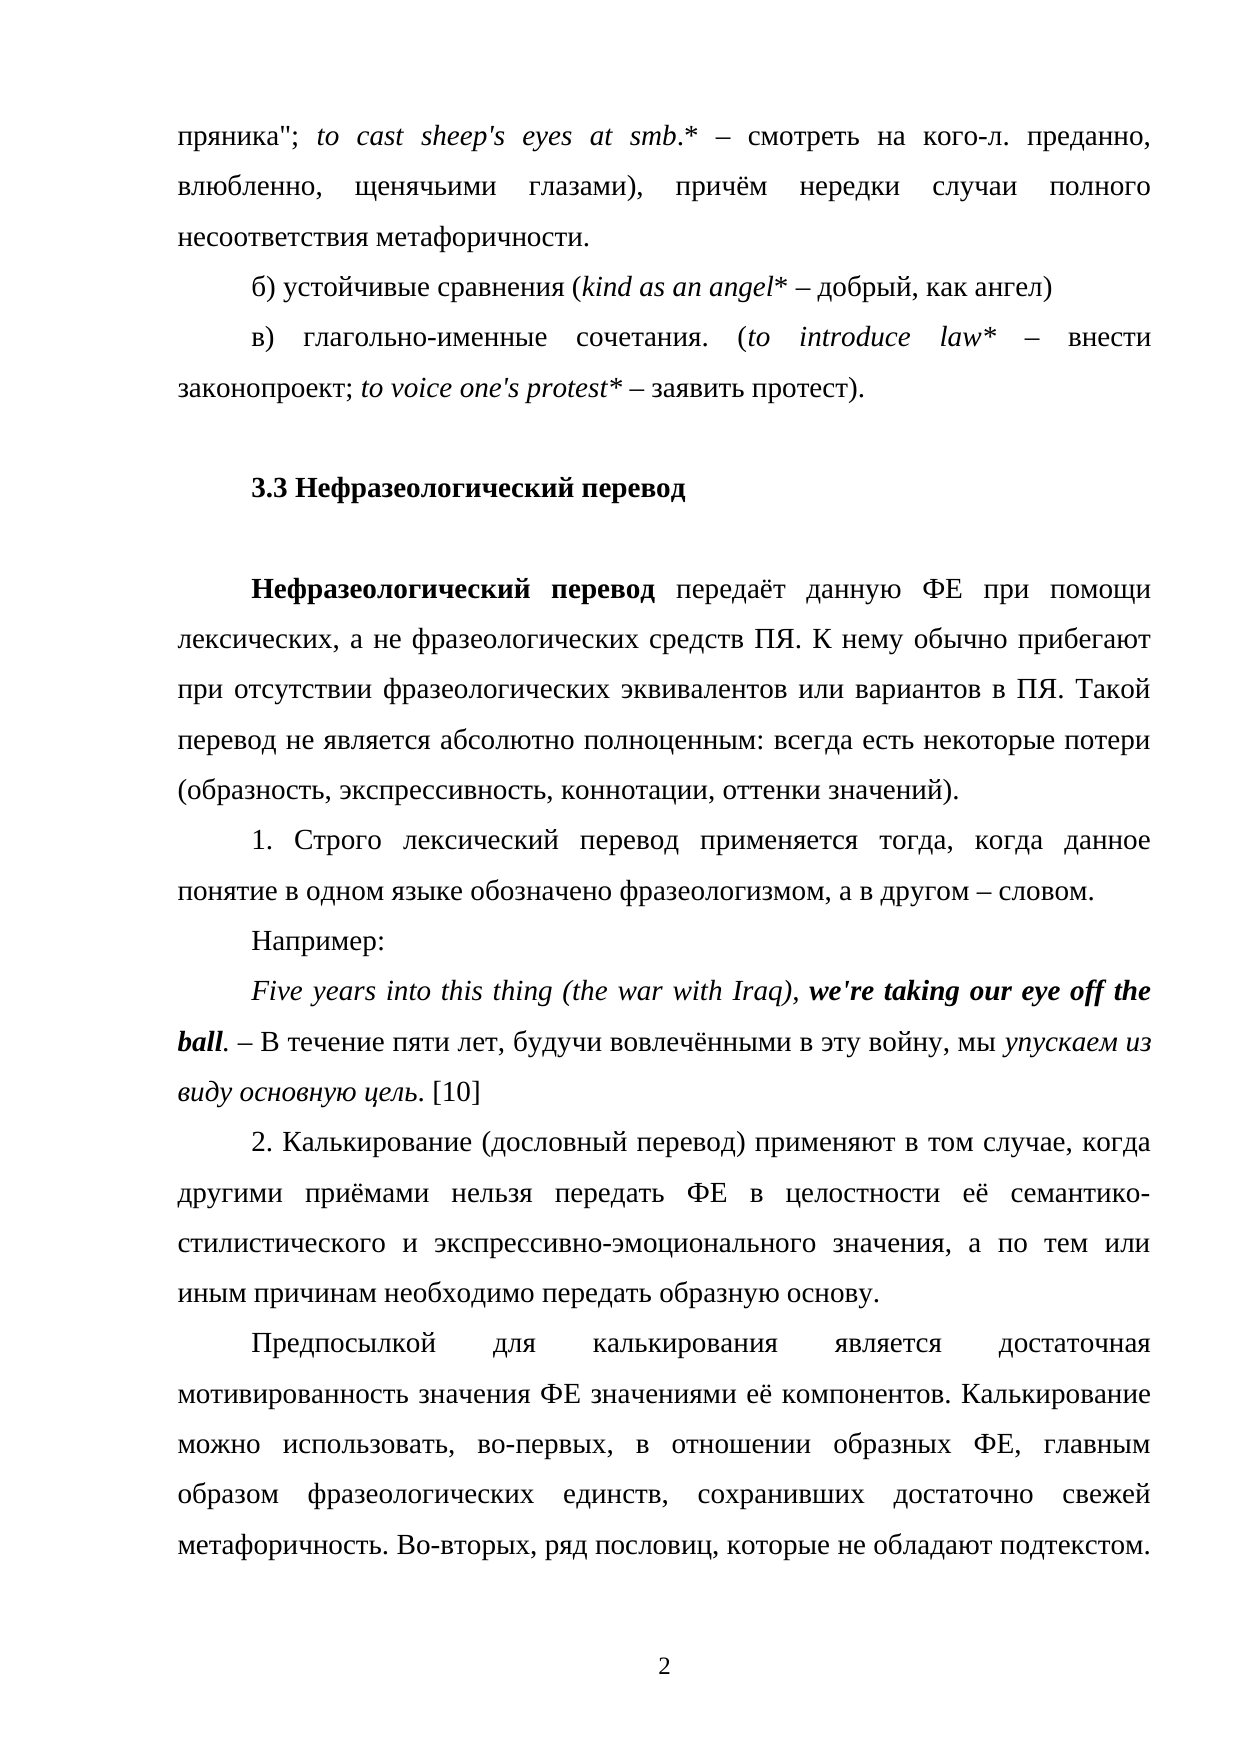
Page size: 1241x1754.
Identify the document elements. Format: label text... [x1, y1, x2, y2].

text б) устойчивые сравнения (kind as an angel* – добрый, как ангел) [177, 269, 1152, 303]
text 2. Калькирование (дословный перевод) применяют в том случае, когда другими приёмами нельзя передать ФЕ в целостности её семантико-стилистического и экспрессивно-эмоционального значения, а по тем или иным причинам необходимо передать образную основу. [177, 1124, 1152, 1309]
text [177, 118, 1152, 252]
text Five years into this thing (the war with ), we're taking our eye off the ball. – В течение пяти лет, будучи вовлечёнными в эту войну, мы упускаем из виду основную цель. [10] [177, 973, 1152, 1108]
text Нефразеологический перевод передаёт данную ФЕ при помощи лексических, а не фразеологических средств ПЯ. К нему обычно прибегают при отсутствии фразеологических эквивалентов или вариантов в ПЯ. Такой перевод не является абсолютно полноценным: всегда есть некоторые потери (образность, экспрессивность, коннотации, оттенки значений). [177, 571, 1152, 806]
text Например: [177, 923, 1152, 957]
text 1. Строго лексический перевод применяется тогда, когда данное понятие в одном языке обозначено фразеологизмом, а в другом – словом. [177, 822, 1152, 906]
text 3.3 Нефразеологический перевод [177, 470, 1152, 504]
text в) глагольно-именные сочетания. (to introduce law* – внести законопроект; to voice one's protest* – заявить протест). [177, 319, 1152, 403]
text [177, 1326, 1152, 1560]
